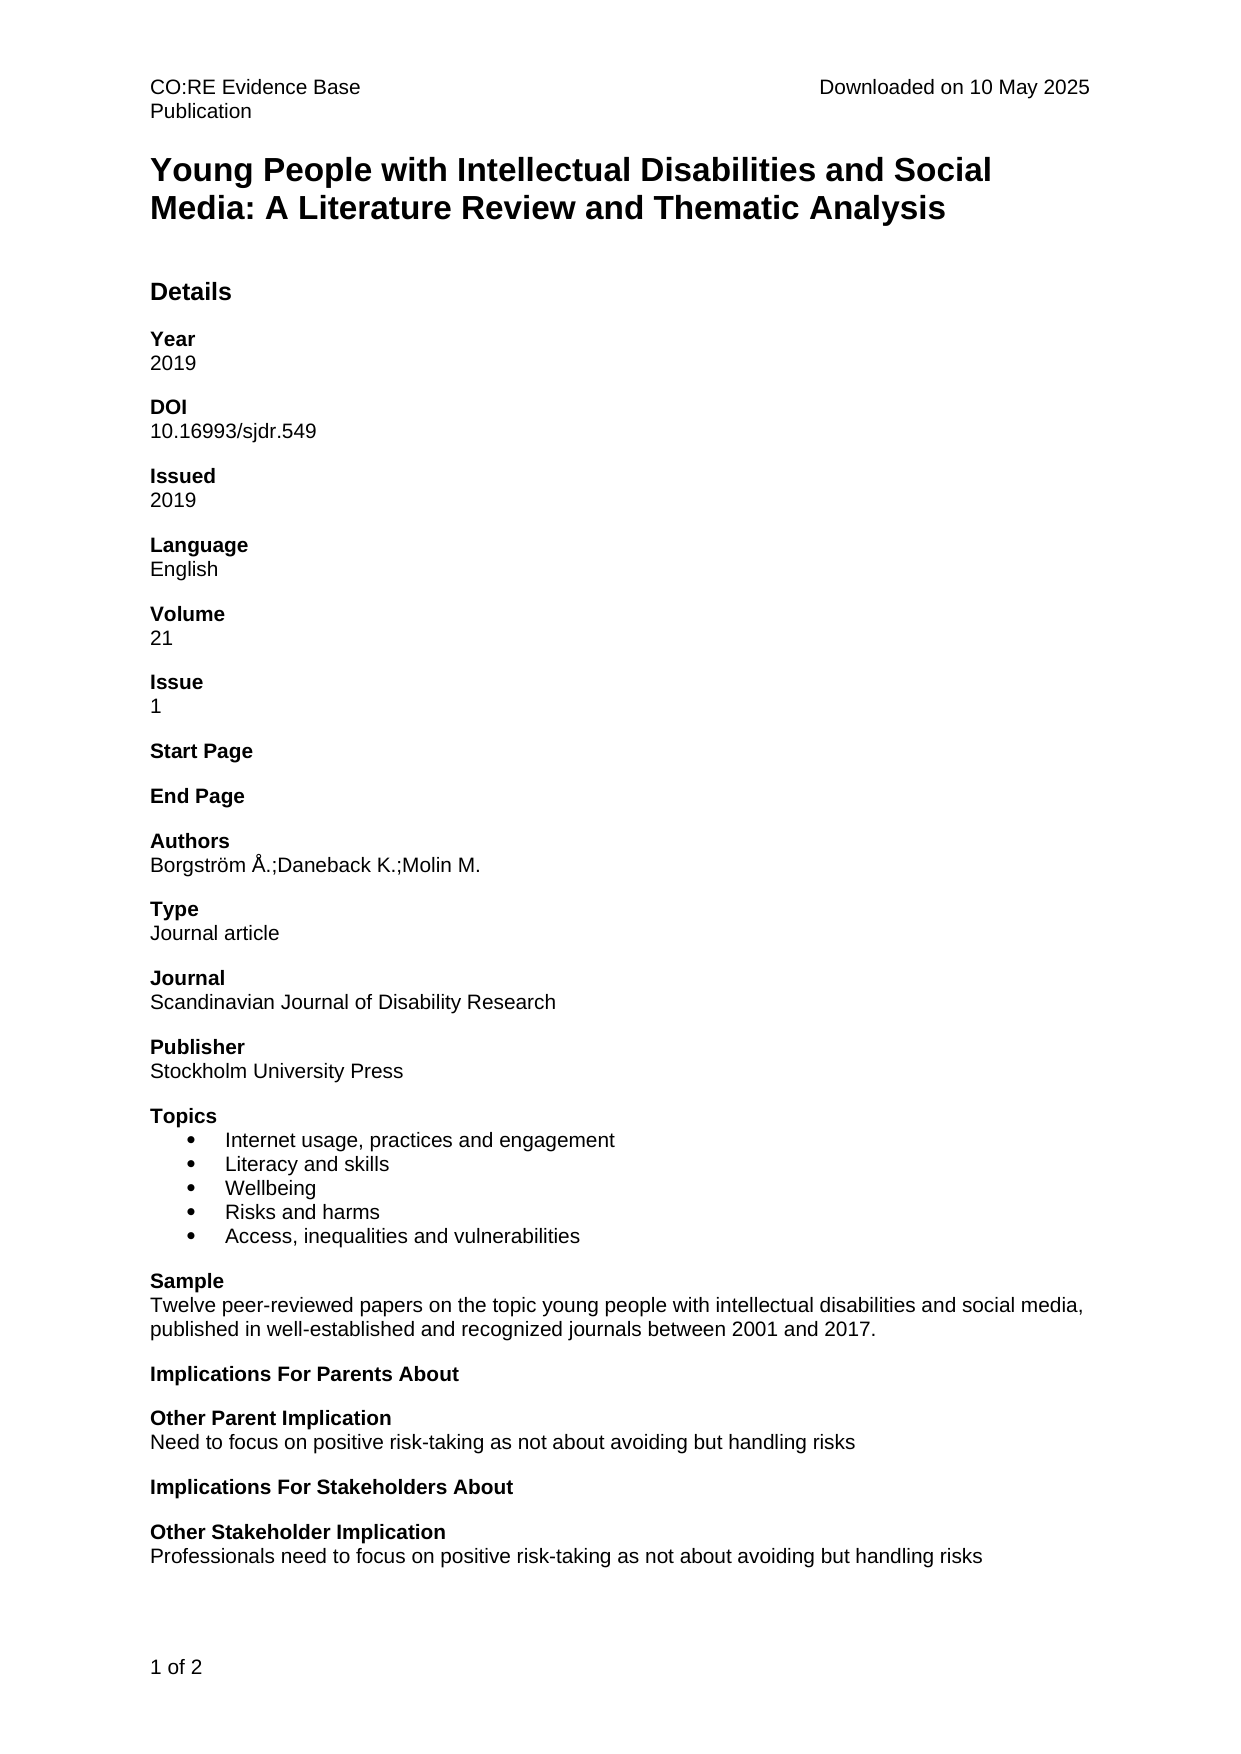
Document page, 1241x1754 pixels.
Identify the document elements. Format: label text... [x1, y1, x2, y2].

subtitle Other Parent Implication [150, 1406, 1090, 1430]
text 1 [150, 694, 1090, 718]
text Stockholm University Press [150, 1059, 1090, 1083]
text Scandinavian Journal of Disability Research [150, 990, 1090, 1014]
subtitle Year [150, 326, 1090, 350]
text 21 [150, 625, 1090, 649]
list Wellbeing [187, 1176, 1090, 1200]
subtitle Volume [150, 601, 1090, 625]
text Borgström Å.;Daneback K.;Molin M. [150, 852, 1090, 876]
subtitle Implications For Stakeholders About [150, 1475, 1090, 1499]
title Young People with Intellectual Disabilities and Social Media: A Literature Review and Thematic Analysis [150, 150, 1090, 227]
text English [150, 557, 1090, 581]
subtitle Details [150, 277, 1090, 306]
subtitle Other Stakeholder Implication [150, 1520, 1090, 1544]
text Journal article [150, 921, 1090, 945]
subtitle Sample [150, 1269, 1090, 1293]
text Professionals need to focus on positive risk-taking as not about avoiding but handling risks [150, 1544, 1090, 1568]
subtitle Type [150, 897, 1090, 921]
subtitle Language [150, 533, 1090, 557]
text Need to focus on positive risk-taking as not about avoiding but handling risks [150, 1430, 1090, 1454]
subtitle Issued [150, 464, 1090, 488]
text 2019 [150, 488, 1090, 512]
text 2019 [150, 350, 1090, 374]
subtitle Journal [150, 966, 1090, 990]
subtitle Issue [150, 670, 1090, 694]
text 10.16993/sjdr.549 [150, 419, 1090, 443]
list Literacy and skills [187, 1152, 1090, 1176]
text Twelve peer-reviewed papers on the topic young people with intellectual disabilities and social media, published in well-established and recognized journals between 2001 and 2017. [150, 1293, 1090, 1341]
subtitle Implications For Parents About [150, 1361, 1090, 1385]
list Internet usage, practices and engagement [187, 1127, 1090, 1152]
subtitle DOI [150, 395, 1090, 419]
subtitle Authors [150, 828, 1090, 852]
subtitle Start Page [150, 739, 1090, 763]
list Access, inequalities and vulnerabilities [187, 1224, 1090, 1248]
subtitle End Page [150, 784, 1090, 808]
list Risks and harms [187, 1200, 1090, 1224]
subtitle Topics [150, 1103, 1090, 1127]
subtitle Publisher [150, 1035, 1090, 1059]
